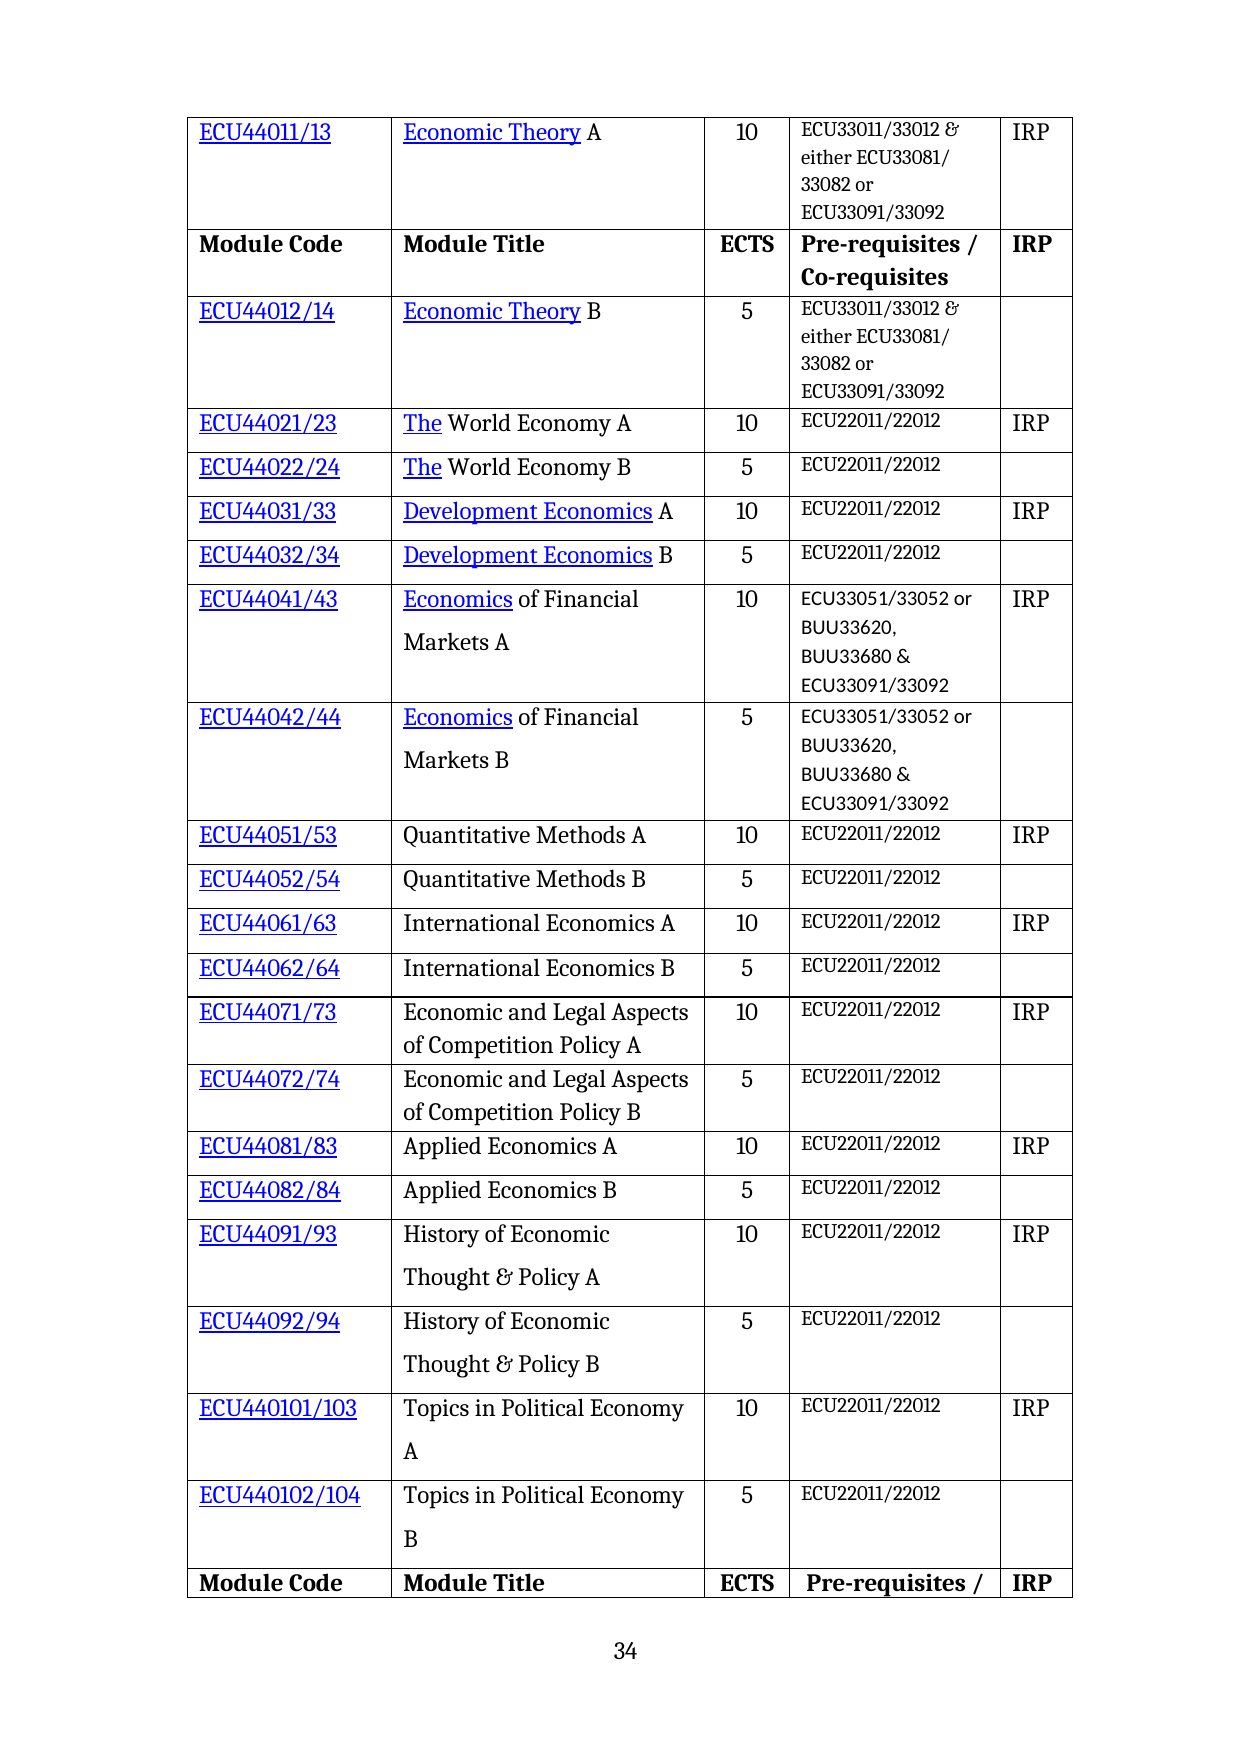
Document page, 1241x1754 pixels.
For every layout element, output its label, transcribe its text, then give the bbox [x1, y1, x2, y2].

table_cell IRP [1001, 1220, 1072, 1306]
table_cell ECU22011/22012 [790, 954, 1000, 996]
table_cell Module Code [188, 1569, 391, 1597]
table_cell IRP [1001, 585, 1072, 702]
table_cell [1001, 541, 1072, 584]
table_cell ECU33051/33052 or BUU33620, BUU33680 & ECU33091/33092 [790, 703, 1000, 820]
table_cell History of Economic Thought & Policy A [392, 1220, 704, 1306]
table_cell Development Economics B [392, 541, 704, 584]
table_cell Economic Theory B [392, 297, 704, 407]
table_cell ECU22011/22012 [790, 453, 1000, 496]
table_cell ECU44032/34 [188, 541, 391, 584]
table_cell 5 [705, 297, 789, 407]
table_cell Development Economics A [392, 497, 704, 540]
table_cell ECU44071/73 [188, 998, 391, 1063]
table_cell ECU22011/22012 [790, 1065, 1000, 1131]
table_cell Applied Economics A [392, 1132, 704, 1175]
table_cell [1001, 954, 1072, 996]
table_cell 5 [705, 1307, 789, 1393]
table_cell The World Economy A [392, 409, 704, 452]
table_cell 5 [705, 541, 789, 584]
table_cell IRP [1001, 998, 1072, 1063]
table_cell ECU44042/44 [188, 703, 391, 820]
table_cell [1001, 1307, 1072, 1393]
table_cell IRP [1001, 118, 1072, 229]
table_cell [1001, 1176, 1072, 1219]
table_cell IRP [1001, 1569, 1072, 1597]
table_cell ECU22011/22012 [790, 497, 1000, 540]
table_cell 10 [705, 118, 789, 229]
table_cell [1001, 297, 1072, 407]
table_cell 5 [705, 1065, 789, 1131]
table_cell ECU33011/33012 & either ECU33081/ 33082 or ECU33091/33092 [790, 297, 1000, 407]
table_cell ECU22011/22012 [790, 1307, 1000, 1393]
table_cell 5 [705, 1481, 789, 1567]
table_cell 5 [705, 954, 789, 996]
table_cell 10 [705, 1394, 789, 1480]
table_cell ECU22011/22012 [790, 1176, 1000, 1219]
table_cell The World Economy B [392, 453, 704, 496]
table_cell Economics of Financial Markets A [392, 585, 704, 702]
table_cell ECU44061/63 [188, 909, 391, 952]
table_cell Topics in Political Economy B [392, 1481, 704, 1567]
table_cell ECU22011/22012 [790, 821, 1000, 864]
table_cell Applied Economics B [392, 1176, 704, 1219]
table_cell [1001, 1065, 1072, 1131]
table_cell IRP [1001, 230, 1072, 296]
table_cell ECU44052/54 [188, 865, 391, 908]
table_cell ECU44041/43 [188, 585, 391, 702]
table_cell Module Title [392, 230, 704, 296]
table_cell IRP [1001, 1394, 1072, 1480]
table_cell ECU22011/22012 [790, 1394, 1000, 1480]
table_cell ECU22011/22012 [790, 909, 1000, 952]
table_cell ECU44062/64 [188, 954, 391, 996]
table_cell ECU33011/33012 & either ECU33081/ 33082 or ECU33091/33092 [790, 118, 1000, 229]
table_cell ECU22011/22012 [790, 1220, 1000, 1306]
table_cell ECU22011/22012 [790, 409, 1000, 452]
table_cell Economics of Financial Markets B [392, 703, 704, 820]
table_cell ECU22011/22012 [790, 1132, 1000, 1175]
table_cell ECU44092/94 [188, 1307, 391, 1393]
table_cell 10 [705, 909, 789, 952]
table_cell [1001, 1481, 1072, 1567]
table_cell Module Title [392, 1569, 704, 1597]
table_cell 10 [705, 1220, 789, 1306]
table_cell IRP [1001, 1132, 1072, 1175]
table_cell Pre-requisites / Co-requisites [790, 230, 1000, 296]
table_cell IRP [1001, 821, 1072, 864]
table_cell ECU22011/22012 [790, 1481, 1000, 1567]
table_cell IRP [1001, 497, 1072, 540]
table_cell [1001, 453, 1072, 496]
table_cell ECU44012/14 [188, 297, 391, 407]
table_cell ECU44051/53 [188, 821, 391, 864]
table_cell IRP [1001, 909, 1072, 952]
table_cell 10 [705, 821, 789, 864]
table_cell 10 [705, 585, 789, 702]
table_cell ECU44031/33 [188, 497, 391, 540]
table_cell Module Code [188, 230, 391, 296]
table_cell ECU440101/103 [188, 1394, 391, 1480]
table_cell Quantitative Methods A [392, 821, 704, 864]
table_cell 5 [705, 703, 789, 820]
table_cell 10 [705, 998, 789, 1063]
table_cell International Economics B [392, 954, 704, 996]
table_cell 5 [705, 1176, 789, 1219]
table_cell ECU33051/33052 or BUU33620, BUU33680 & ECU33091/33092 [790, 585, 1000, 702]
table_cell ECTS [705, 230, 789, 296]
table_cell ECU22011/22012 [790, 865, 1000, 908]
table_cell 10 [705, 497, 789, 540]
table_cell History of Economic Thought & Policy B [392, 1307, 704, 1393]
table_cell ECTS [705, 1569, 789, 1597]
table_cell International Economics A [392, 909, 704, 952]
table_cell IRP [1001, 409, 1072, 452]
table_cell 10 [705, 409, 789, 452]
table_cell ECU44081/83 [188, 1132, 391, 1175]
table_cell Economic and Legal Aspects of Competition Policy A [392, 998, 704, 1063]
table_cell ECU44021/23 [188, 409, 391, 452]
table_cell ECU22011/22012 [790, 541, 1000, 584]
table_cell ECU44011/13 [188, 118, 391, 229]
table_cell ECU44091/93 [188, 1220, 391, 1306]
table_cell [1001, 865, 1072, 908]
table_cell [1001, 703, 1072, 820]
table_cell 5 [705, 865, 789, 908]
table_cell ECU440102/104 [188, 1481, 391, 1567]
table_cell Economic Theory A [392, 118, 704, 229]
table_cell 10 [705, 1132, 789, 1175]
table_cell ECU22011/22012 [790, 998, 1000, 1063]
table_cell ECU44082/84 [188, 1176, 391, 1219]
table_cell Quantitative Methods B [392, 865, 704, 908]
table_cell 5 [705, 453, 789, 496]
table_cell ECU44072/74 [188, 1065, 391, 1131]
table_cell Economic and Legal Aspects of Competition Policy B [392, 1065, 704, 1131]
table_cell ECU44022/24 [188, 453, 391, 496]
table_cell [790, 1569, 1000, 1597]
table_cell Topics in Political Economy A [392, 1394, 704, 1480]
